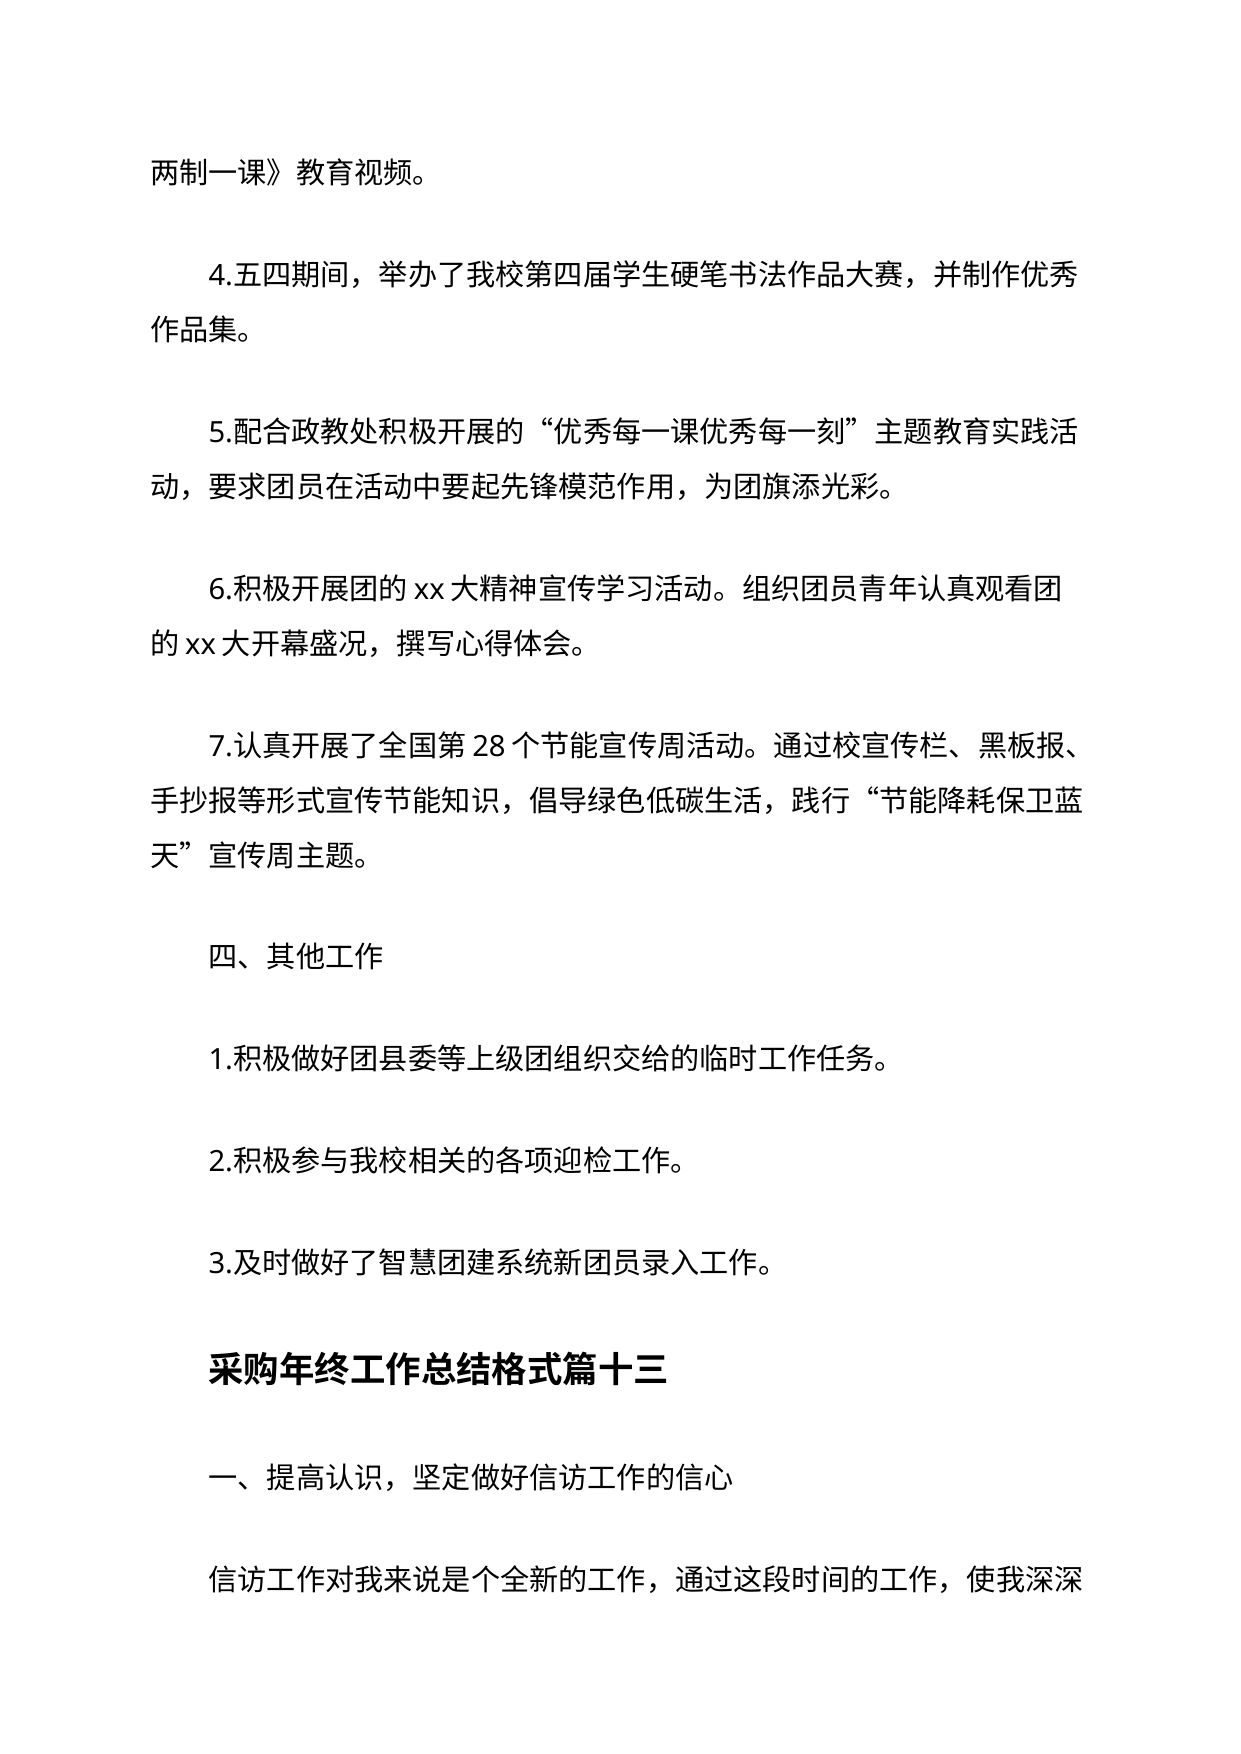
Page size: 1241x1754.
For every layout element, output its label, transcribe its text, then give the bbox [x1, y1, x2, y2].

text 四、其他工作 [150, 934, 1090, 976]
text 4.五四期间，举办了我校第四届学生硬笔书法作品大赛，并制作优秀作品集。 [150, 252, 1090, 349]
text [150, 150, 1090, 192]
text 一、提高认识，坚定做好信访工作的信心 [150, 1455, 1090, 1497]
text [150, 1557, 1090, 1599]
text 2.积极参与我校相关的各项迎检工作。 [150, 1138, 1090, 1180]
text 采购年终工作总结格式篇十三 [150, 1342, 1090, 1393]
text 6.积极开展团的xx大精神宣传学习活动。组织团员青年认真观看团的xx大开幕盛况，撰写心得体会。 [150, 565, 1090, 663]
text 1.积极做好团县委等上级团组织交给的临时工作任务。 [150, 1036, 1090, 1078]
text 3.及时做好了智慧团建系统新团员录入工作。 [150, 1240, 1090, 1282]
text 7.认真开展了全国第28个节能宣传周活动。通过校宣传栏、黑板报、手抄报等形式宣传节能知识，倡导绿色低碳生活，践行“节能降耗保卫蓝天”宣传周主题。 [150, 722, 1090, 874]
text 5.配合政教处积极开展的“优秀每一课优秀每一刻”主题教育实践活动，要求团员在活动中要起先锋模范作用，为团旗添光彩。 [150, 408, 1090, 506]
